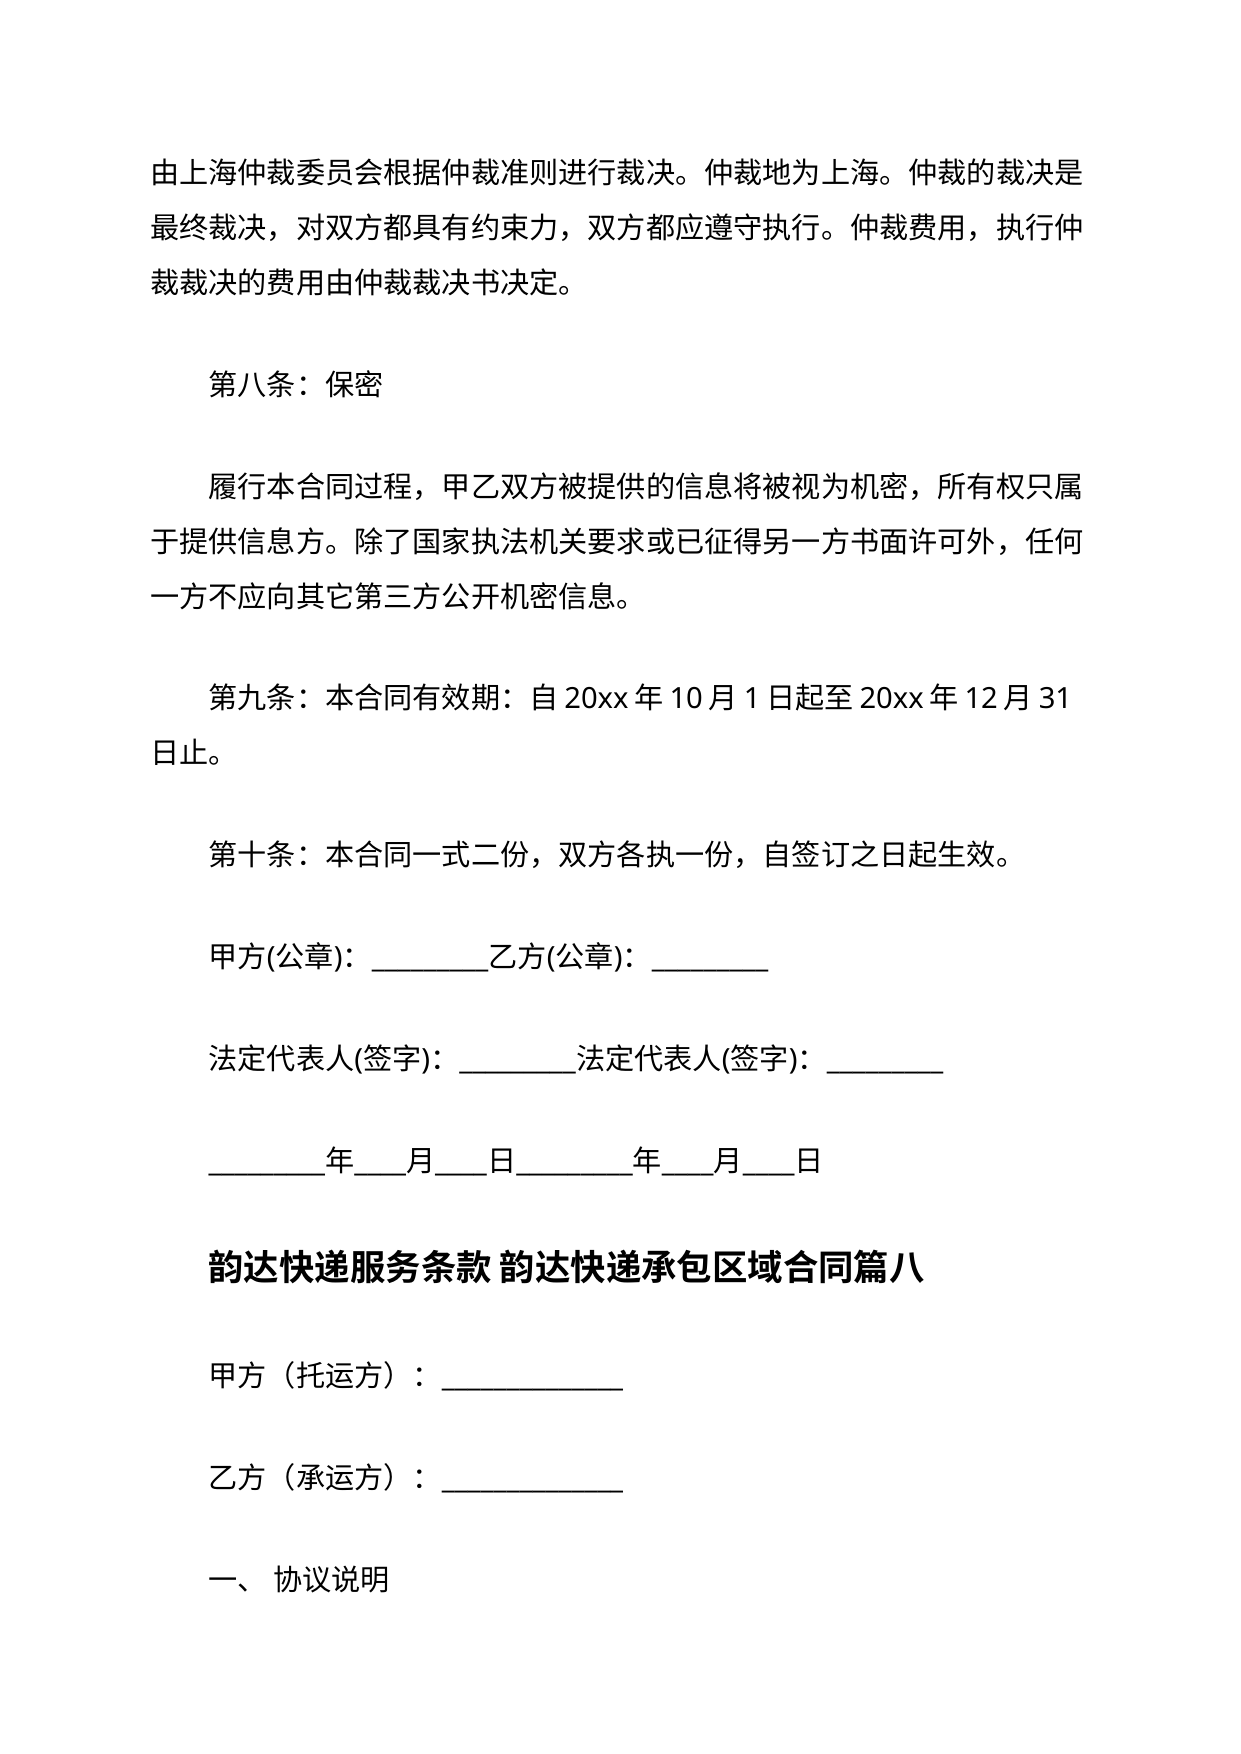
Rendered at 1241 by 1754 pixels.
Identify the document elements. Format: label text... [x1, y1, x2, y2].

text 甲方（托运方）：______________ [150, 1353, 1090, 1395]
text 乙方（承运方）：______________ [150, 1455, 1090, 1497]
text 第九条：本合同有效期：自20xx年10月1日起至20xx年12月31日止。 [150, 675, 1090, 772]
text 甲方(公章)：_________乙方(公章)：_________ [150, 933, 1090, 976]
text 履行本合同过程，甲乙双方被提供的信息将被视为机密，所有权只属于提供信息方。除了国家执法机关要求或已征得另一方书面许可外，任何一方不应向其它第三方公开机密信息。 [150, 463, 1090, 615]
text 第八条：保密 [150, 362, 1090, 404]
text 韵达快递服务条款 韵达快递承包区域合同篇八 [150, 1239, 1090, 1291]
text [150, 150, 1090, 302]
text 法定代表人(签字)：_________法定代表人(签字)：_________ [150, 1035, 1090, 1078]
text _________年____月____日_________年____月____日 [150, 1137, 1090, 1180]
text 一、 协议说明 [150, 1557, 1090, 1599]
text 第十条：本合同一式二份，双方各执一份，自签订之日起生效。 [150, 832, 1090, 874]
